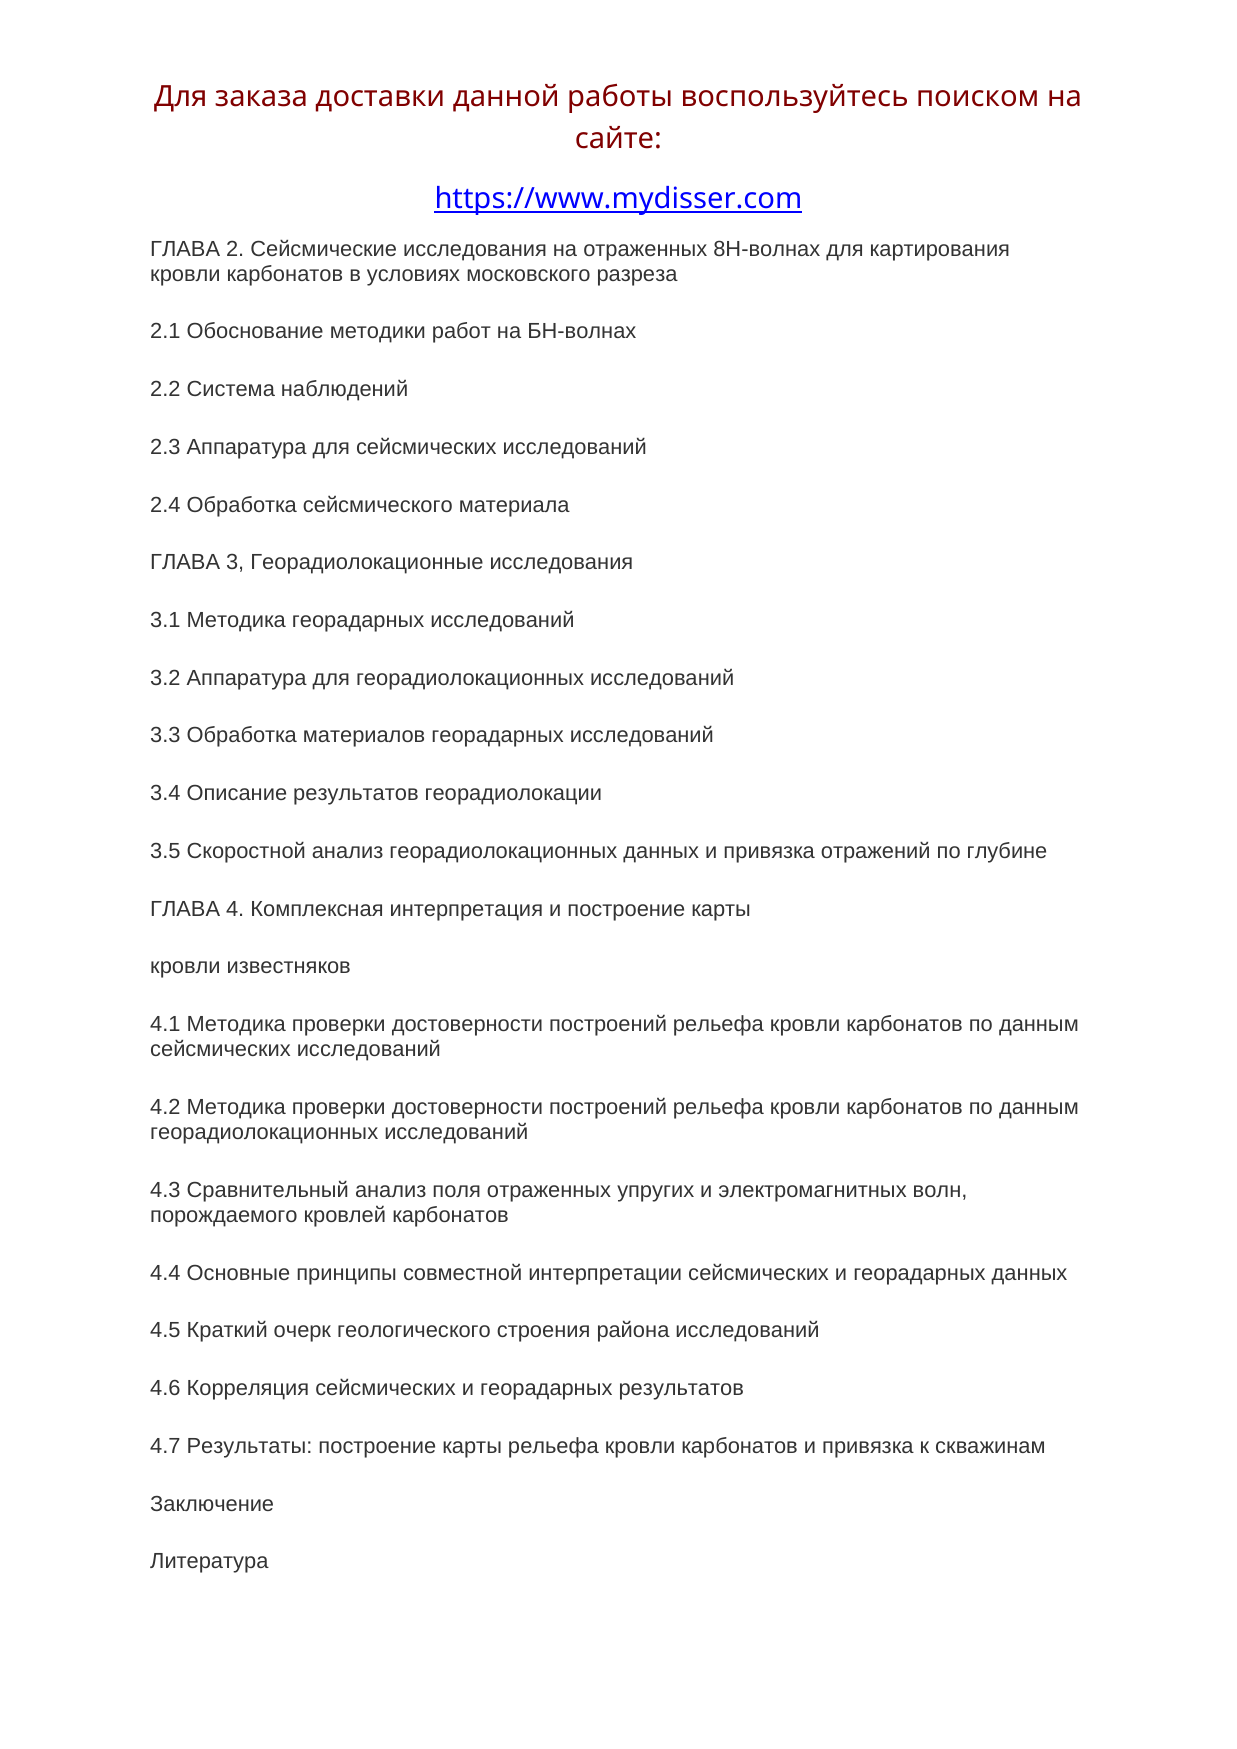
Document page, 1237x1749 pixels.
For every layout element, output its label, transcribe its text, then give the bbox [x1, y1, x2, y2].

text ГЛАВА 2. Сейсмические исследования на отраженных 8Н-волнах для картирования кровли карбонатов в условиях московского разреза [150, 236, 1086, 286]
text 4.3 Сравнительный анализ поля отраженных упругих и электромагнитных волн, порождаемого кровлей карбонатов [150, 1177, 1086, 1227]
text 4.5 Краткий очерк геологического строения района исследований [150, 1317, 1086, 1343]
text ГЛАВА 4. Комплексная интерпретация и построение карты [150, 896, 1086, 921]
text 4.1 Методика проверки достоверности построений рельефа кровли карбонатов по данным сейсмических исследований [150, 1011, 1086, 1061]
text 3.1 Методика георадарных исследований [150, 607, 1086, 632]
text 3.4 Описание результатов георадиолокации [150, 780, 1086, 805]
text 4.7 Результаты: построение карты рельефа кровли карбонатов и привязка к скважинам [150, 1433, 1086, 1458]
text 3.3 Обработка материалов георадарных исследований [150, 722, 1086, 748]
text 2.2 Система наблюдений [150, 376, 1086, 401]
text 2.4 Обработка сейсмического материала [150, 492, 1086, 517]
text кровли известняков [150, 953, 1086, 978]
text 3.5 Скоростной анализ георадиолокационных данных и привязка отражений по глубине [150, 838, 1086, 863]
text 4.2 Методика проверки достоверности построений рельефа кровли карбонатов по данным георадиолокационных исследований [150, 1094, 1086, 1144]
text Заключение [150, 1491, 1086, 1516]
text 2.3 Аппаратура для сейсмических исследований [150, 434, 1086, 459]
text 4.6 Корреляция сейсмических и георадарных результатов [150, 1375, 1086, 1400]
text 3.2 Аппаратура для георадиолокационных исследований [150, 665, 1086, 690]
text Литература [150, 1548, 1086, 1573]
text 2.1 Обоснование методики работ на БН-волнах [150, 318, 1086, 344]
text 4.4 Основные принципы совместной интерпретации сейсмических и георадарных данных [150, 1260, 1086, 1285]
text ГЛАВА 3, Георадиолокационные исследования [150, 549, 1086, 574]
